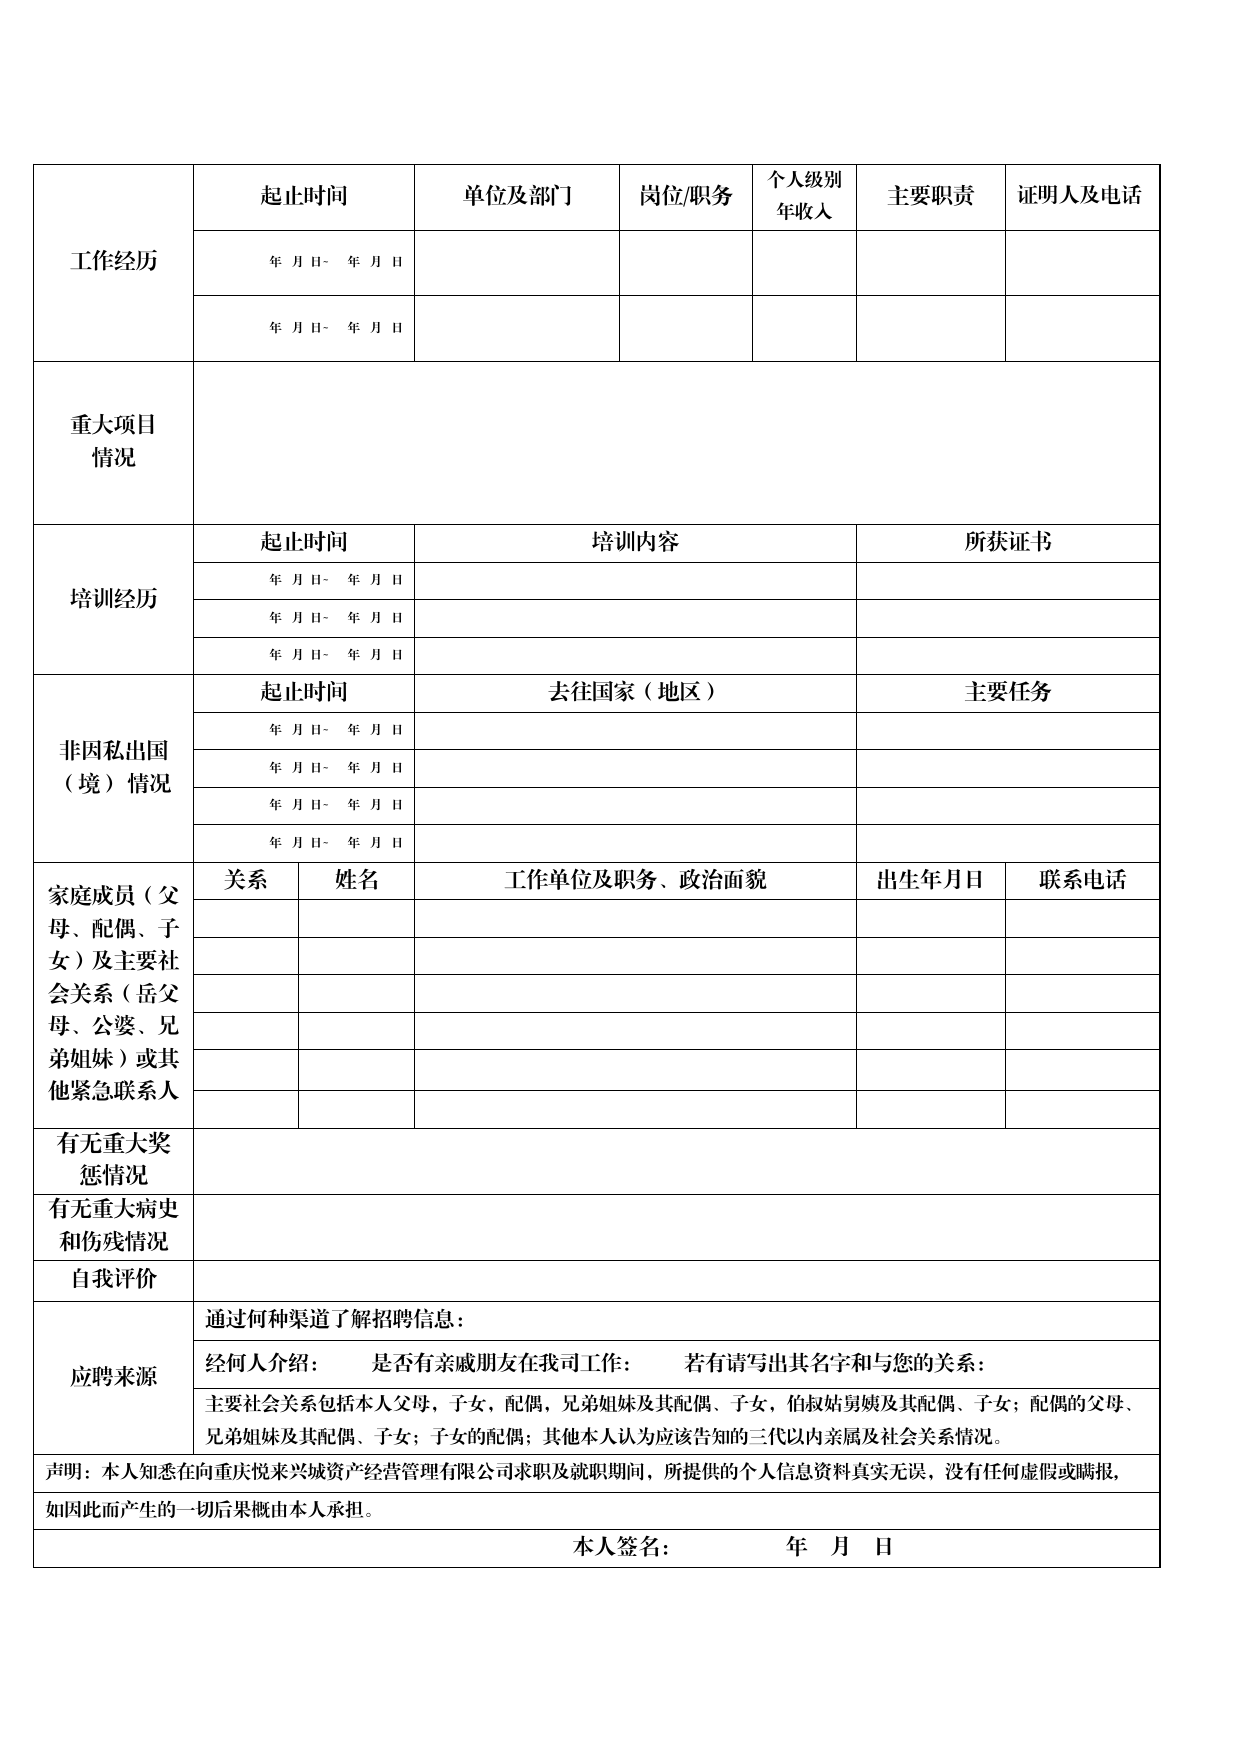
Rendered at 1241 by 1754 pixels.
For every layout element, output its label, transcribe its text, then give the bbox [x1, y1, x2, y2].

table_cell 联系电话 [1006, 863, 1159, 899]
table_cell 年 月 日~ 年 月 日 [194, 600, 414, 637]
table_cell [415, 713, 856, 749]
table_cell 所获证书 [857, 525, 1159, 562]
table_cell 如因此而产生的一切后果概由本人承担。 [34, 1493, 1159, 1529]
table_cell [194, 900, 298, 937]
table_cell [194, 1013, 298, 1049]
table_cell 单位及部门 [415, 165, 619, 229]
table_cell [299, 1013, 414, 1049]
table_cell 主要任务 [857, 675, 1159, 712]
table_cell [1006, 900, 1159, 937]
table_cell 出生年月日 [857, 863, 1005, 899]
table_cell [415, 825, 856, 862]
table_cell [194, 1261, 1159, 1301]
table_cell 重大项目 情况 [34, 362, 193, 524]
table_cell [857, 1013, 1005, 1049]
table_cell [194, 1195, 1159, 1259]
table_cell 主要社会关系包括本人父母，子女，配偶，兄弟姐妹及其配偶、子女，伯叔姑舅姨及其配偶、子女；配偶的父母、兄弟姐妹及其配偶、子女；子女的配偶；其他本人认为应该告知的三代以内亲属及社会关系情况。 [194, 1389, 1159, 1454]
table_cell [415, 938, 856, 974]
table_cell 声明：本人知悉在向重庆悦来兴城资产经营管理有限公司求职及就职期间，所提供的个人信息资料真实无误，没有任何虚假或瞒报, [34, 1455, 1159, 1492]
table_cell [857, 638, 1159, 674]
table_cell [299, 1050, 414, 1090]
table_cell [857, 231, 1005, 295]
table_cell 关系 [194, 863, 298, 899]
table_cell 年 月 日~ 年 月 日 [194, 296, 414, 361]
table_cell 年 月 日~ 年 月 日 [194, 788, 414, 824]
table_cell [194, 1050, 298, 1090]
table_cell [857, 600, 1159, 637]
table_cell [415, 231, 619, 295]
table_cell 年 月 日~ 年 月 日 [194, 713, 414, 749]
table_cell 年 月 日~ 年 月 日 [194, 750, 414, 787]
table_cell [415, 975, 856, 1012]
table_cell [415, 1091, 856, 1127]
table_cell [194, 362, 1159, 524]
table_cell [415, 638, 856, 674]
table_cell [415, 296, 619, 361]
table_cell [415, 600, 856, 637]
table_cell 工作单位及职务、政治面貌 [415, 863, 856, 899]
table_cell 本人签名： 年 月 日 [34, 1530, 1159, 1567]
table_cell 姓名 [299, 863, 414, 899]
table_cell 年 月 日~ 年 月 日 [194, 563, 414, 599]
table_cell [620, 231, 752, 295]
table_cell [1006, 938, 1159, 974]
table_cell [1006, 1050, 1159, 1090]
table_cell [857, 900, 1005, 937]
table_cell [1006, 1091, 1159, 1127]
table_cell [194, 1091, 298, 1127]
table_cell 经何人介绍： 是否有亲戚朋友在我司工作： 若有请写出其名字和与您的关系： [194, 1341, 1159, 1388]
table_cell [1006, 1013, 1159, 1049]
table_cell [415, 563, 856, 599]
table_cell [415, 750, 856, 787]
table_cell [1006, 975, 1159, 1012]
table_cell 年 月 日~ 年 月 日 [194, 825, 414, 862]
table_cell 个人级别 年收入 [753, 165, 856, 229]
table_cell [620, 296, 752, 361]
table_cell 去往国家（地区） [415, 675, 856, 712]
table_cell [194, 938, 298, 974]
table_cell [194, 1129, 1159, 1193]
table_cell 家庭成员（父母、配偶、子女）及主要社会关系（岳父母、公婆、兄弟姐妹）或其他紧急联系人 [34, 863, 193, 1127]
table_cell 有无重大病史和伤残情况 [34, 1195, 193, 1259]
table_cell 工作经历 [34, 165, 193, 361]
table_cell 主要职责 [857, 165, 1005, 229]
table_cell [857, 296, 1005, 361]
table_cell [753, 296, 856, 361]
table_cell [194, 975, 298, 1012]
table_cell [753, 231, 856, 295]
table_cell 年 月 日~ 年 月 日 [194, 638, 414, 674]
table_cell [857, 975, 1005, 1012]
table_cell [857, 1050, 1005, 1090]
table_cell [299, 900, 414, 937]
table_cell [1006, 296, 1159, 361]
table_cell [857, 788, 1159, 824]
table_cell 应聘来源 [34, 1302, 193, 1454]
table_cell [1006, 231, 1159, 295]
table_cell 有无重大奖惩情况 [34, 1129, 193, 1193]
table_cell [299, 1091, 414, 1127]
table_cell 培训经历 [34, 525, 193, 674]
table_cell 培训内容 [415, 525, 856, 562]
table_cell 起止时间 [194, 165, 414, 229]
table_cell 自我评价 [34, 1261, 193, 1301]
table_cell 年 月 日~ 年 月 日 [194, 231, 414, 295]
table_cell [857, 1091, 1005, 1127]
table_cell [299, 938, 414, 974]
table_cell [299, 975, 414, 1012]
table_cell [415, 1050, 856, 1090]
table_cell [857, 938, 1005, 974]
table_cell 证明人及电话 [1006, 165, 1159, 229]
table_cell 非因私出国（境） 情况 [34, 675, 193, 862]
table_cell 通过何种渠道了解招聘信息： [194, 1302, 1159, 1340]
table_cell [415, 900, 856, 937]
table_cell 岗位/职务 [620, 165, 752, 229]
table_cell [857, 563, 1159, 599]
table_cell 起止时间 [194, 675, 414, 712]
table_cell [857, 825, 1159, 862]
table_cell 起止时间 [194, 525, 414, 562]
table_cell [415, 1013, 856, 1049]
table_cell [415, 788, 856, 824]
table_cell [857, 750, 1159, 787]
table_cell [857, 713, 1159, 749]
